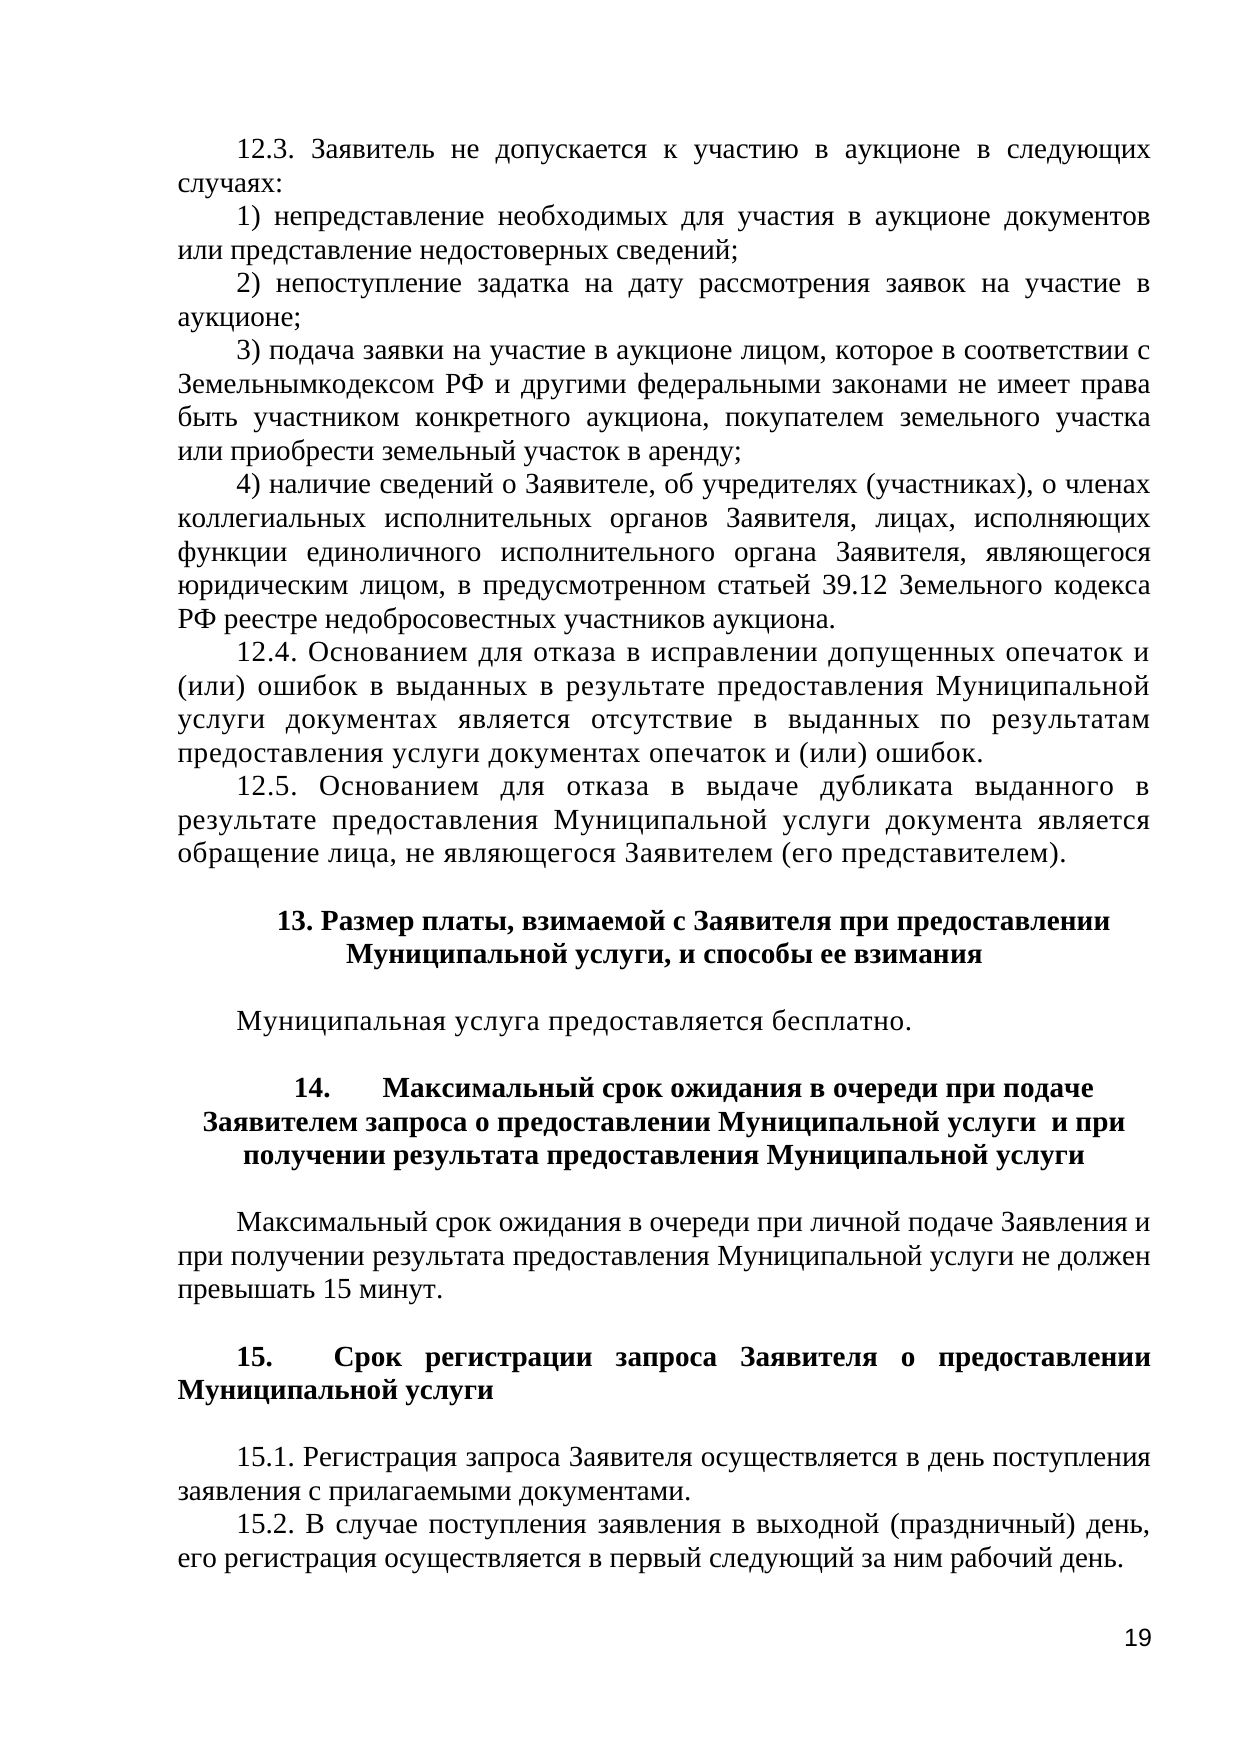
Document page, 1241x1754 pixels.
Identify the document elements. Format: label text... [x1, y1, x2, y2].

text Максимальный срок ожидания в очереди при личной подаче Заявления и при получении результата предоставления Муниципальной услуги не должен превышать 15 минут. [177, 1204, 1152, 1305]
text 4) наличие сведений о Заявителе, об учредителях (участниках), о членах коллегиальных исполнительных органов Заявителя, лицах, исполняющих функции единоличного исполнительного органа Заявителя, являющегося юридическим лицом, в предусмотренном статьей 39.12 Земельного кодекса РФ реестре недобросовестных участников аукциона. [177, 467, 1152, 634]
list Максимальный срок ожидания в очереди при подаче Заявителем запроса о предоставлении Муниципальной услуги и при получении результата предоставления Муниципальной услуги [177, 1070, 1152, 1171]
text 15.1. Регистрация запроса Заявителя осуществляется в день поступления заявления с прилагаемыми документами. [177, 1439, 1152, 1506]
text 13. Размер платы, взимаемой с Заявителя при предоставлении Муниципальной услуги, и способы ее взимания [177, 903, 1152, 970]
text 3) подача заявки на участие в аукционе лицом, которое в соответствии с Земельнымкодексом РФ и другими федеральными законами не имеет права быть участником конкретного аукциона, покупателем земельного участка или приобрести земельный участок в аренду; [177, 332, 1152, 467]
text 15.2. В случае поступления заявления в выходной (праздничный) день, его регистрация осуществляется в первый следующий за ним рабочий день. [177, 1506, 1152, 1573]
text 12.4. Основанием для отказа в исправлении допущенных опечаток и (или) ошибок в выданных в результате предоставления Муниципальной услуги документах является отсутствие в выданных по результатам предоставления услуги документах опечаток и (или) ошибок. [177, 634, 1152, 768]
text 2) непоступление задатка на дату рассмотрения заявок на участие в аукционе; [177, 265, 1152, 332]
text 12.5. Основанием для отказа в выдаче дубликата выданного в результате предоставления Муниципальной услуги документа является обращение лица, не являющегося Заявителем (его представителем). [177, 768, 1152, 869]
text 1) непредставление необходимых для участия в аукционе документов или представление недостоверных сведений; [177, 198, 1152, 265]
text 12.3. Заявитель не допускается к участию в аукционе в следующих случаях: [177, 131, 1152, 198]
list Срок регистрации запроса Заявителя о предоставлении Муниципальной услуги [177, 1339, 1152, 1406]
text Муниципальная услуга предоставляется бесплатно. [177, 1003, 1152, 1037]
